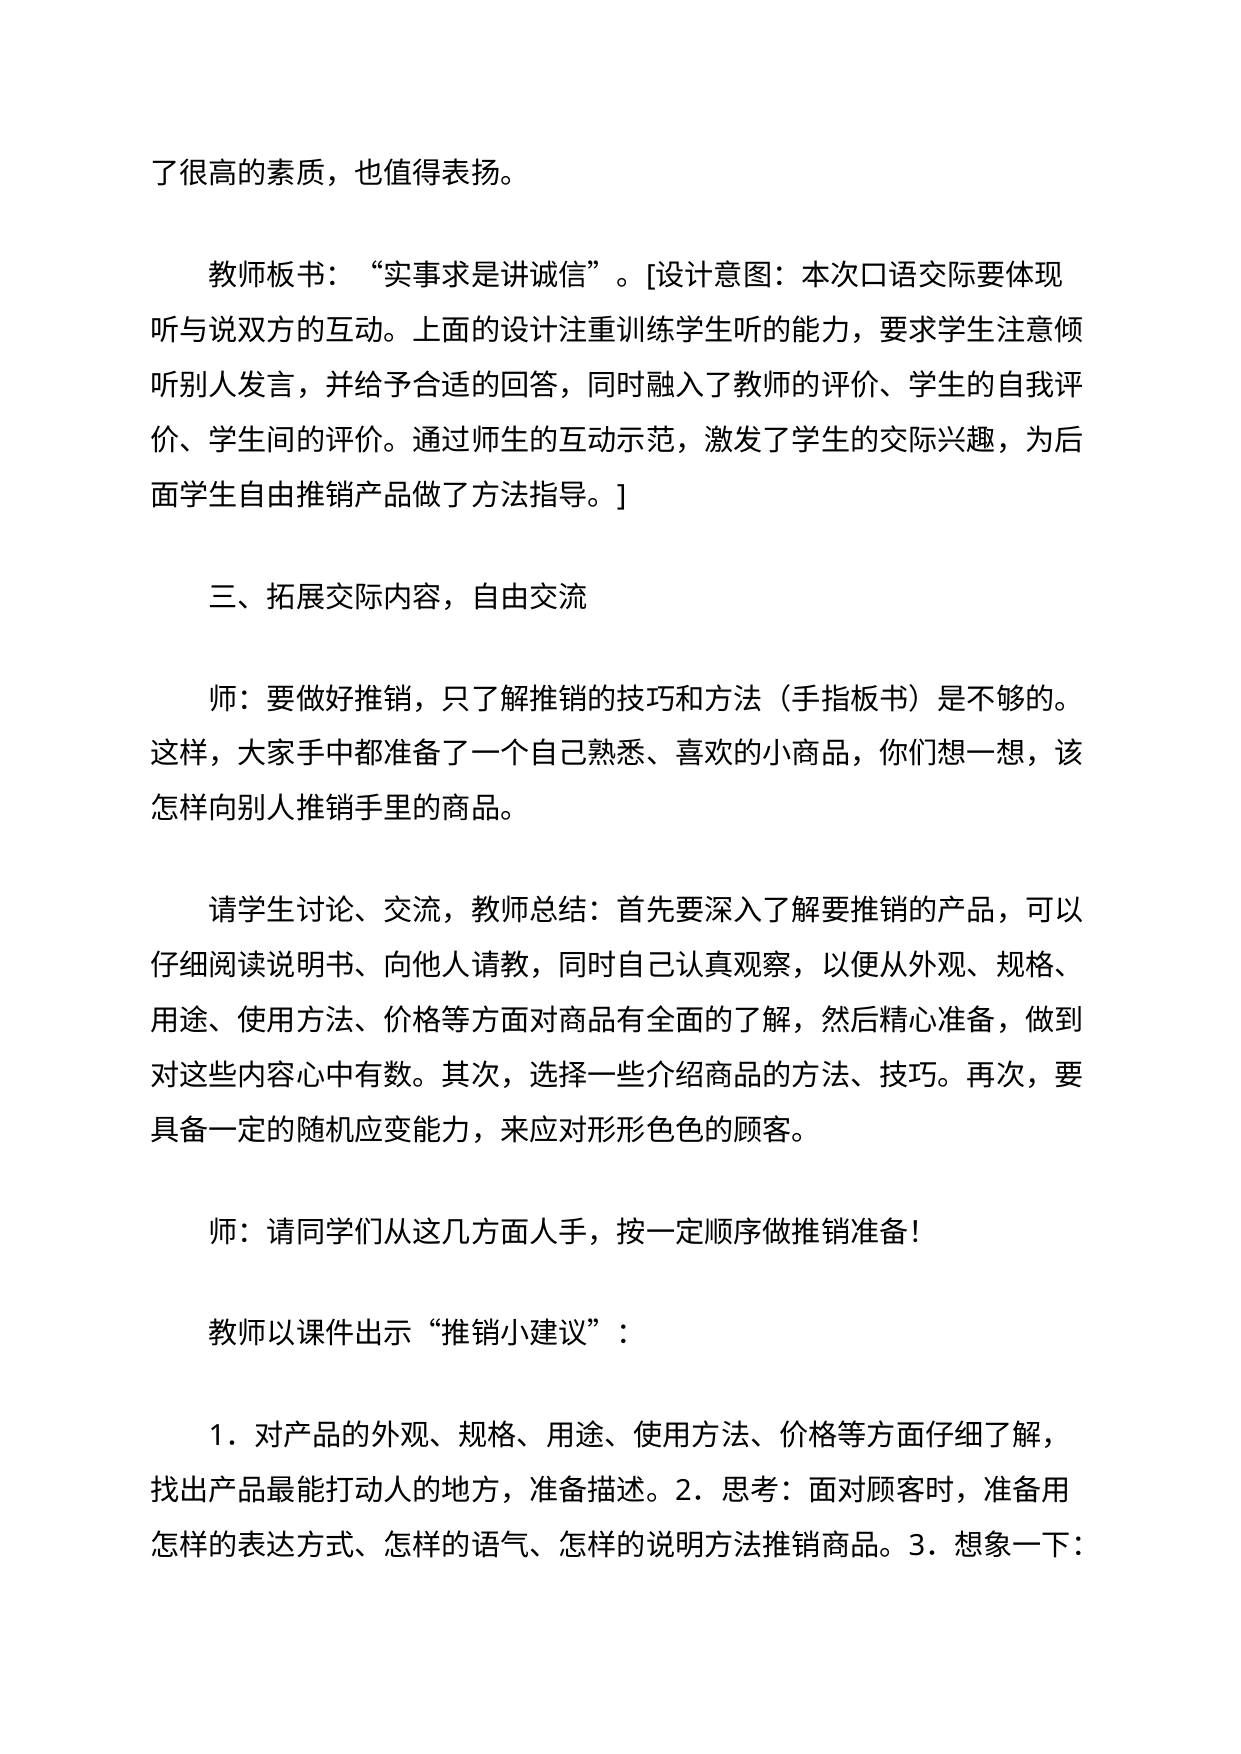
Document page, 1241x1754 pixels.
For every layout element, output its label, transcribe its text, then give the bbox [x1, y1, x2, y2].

text 三、拓展交际内容，自由交流 [150, 573, 1090, 616]
text 师：要做好推销，只了解推销的技巧和方法（手指板书）是不够的。这样，大家手中都准备了一个自己熟悉、喜欢的小商品，你们想一想，该怎样向别人推销手里的商品。 [150, 675, 1090, 827]
text 教师以课件出示“推销小建议”： [150, 1310, 1090, 1352]
text 请学生讨论、交流，教师总结：首先要深入了解要推销的产品，可以仔细阅读说明书、向他人请教，同时自己认真观察，以便从外观、规格、用途、使用方法、价格等方面对商品有全面的了解，然后精心准备，做到对这些内容心中有数。其次，选择一些介绍商品的方法、技巧。再次，要具备一定的随机应变能力，来应对形形色色的顾客。 [150, 887, 1090, 1149]
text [150, 150, 1090, 192]
text 师：请同学们从这几方面人手，按一定顺序做推销准备！ [150, 1208, 1090, 1250]
text 教师板书：“实事求是讲诚信”。[设计意图：本次口语交际要体现听与说双方的互动。上面的设计注重训练学生听的能力，要求学生注意倾听别人发言，并给予合适的回答，同时融入了教师的评价、学生的自我评价、学生间的评价。通过师生的互动示范，激发了学生的交际兴趣，为后面学生自由推销产品做了方法指导。] [150, 252, 1090, 514]
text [150, 1412, 1090, 1564]
